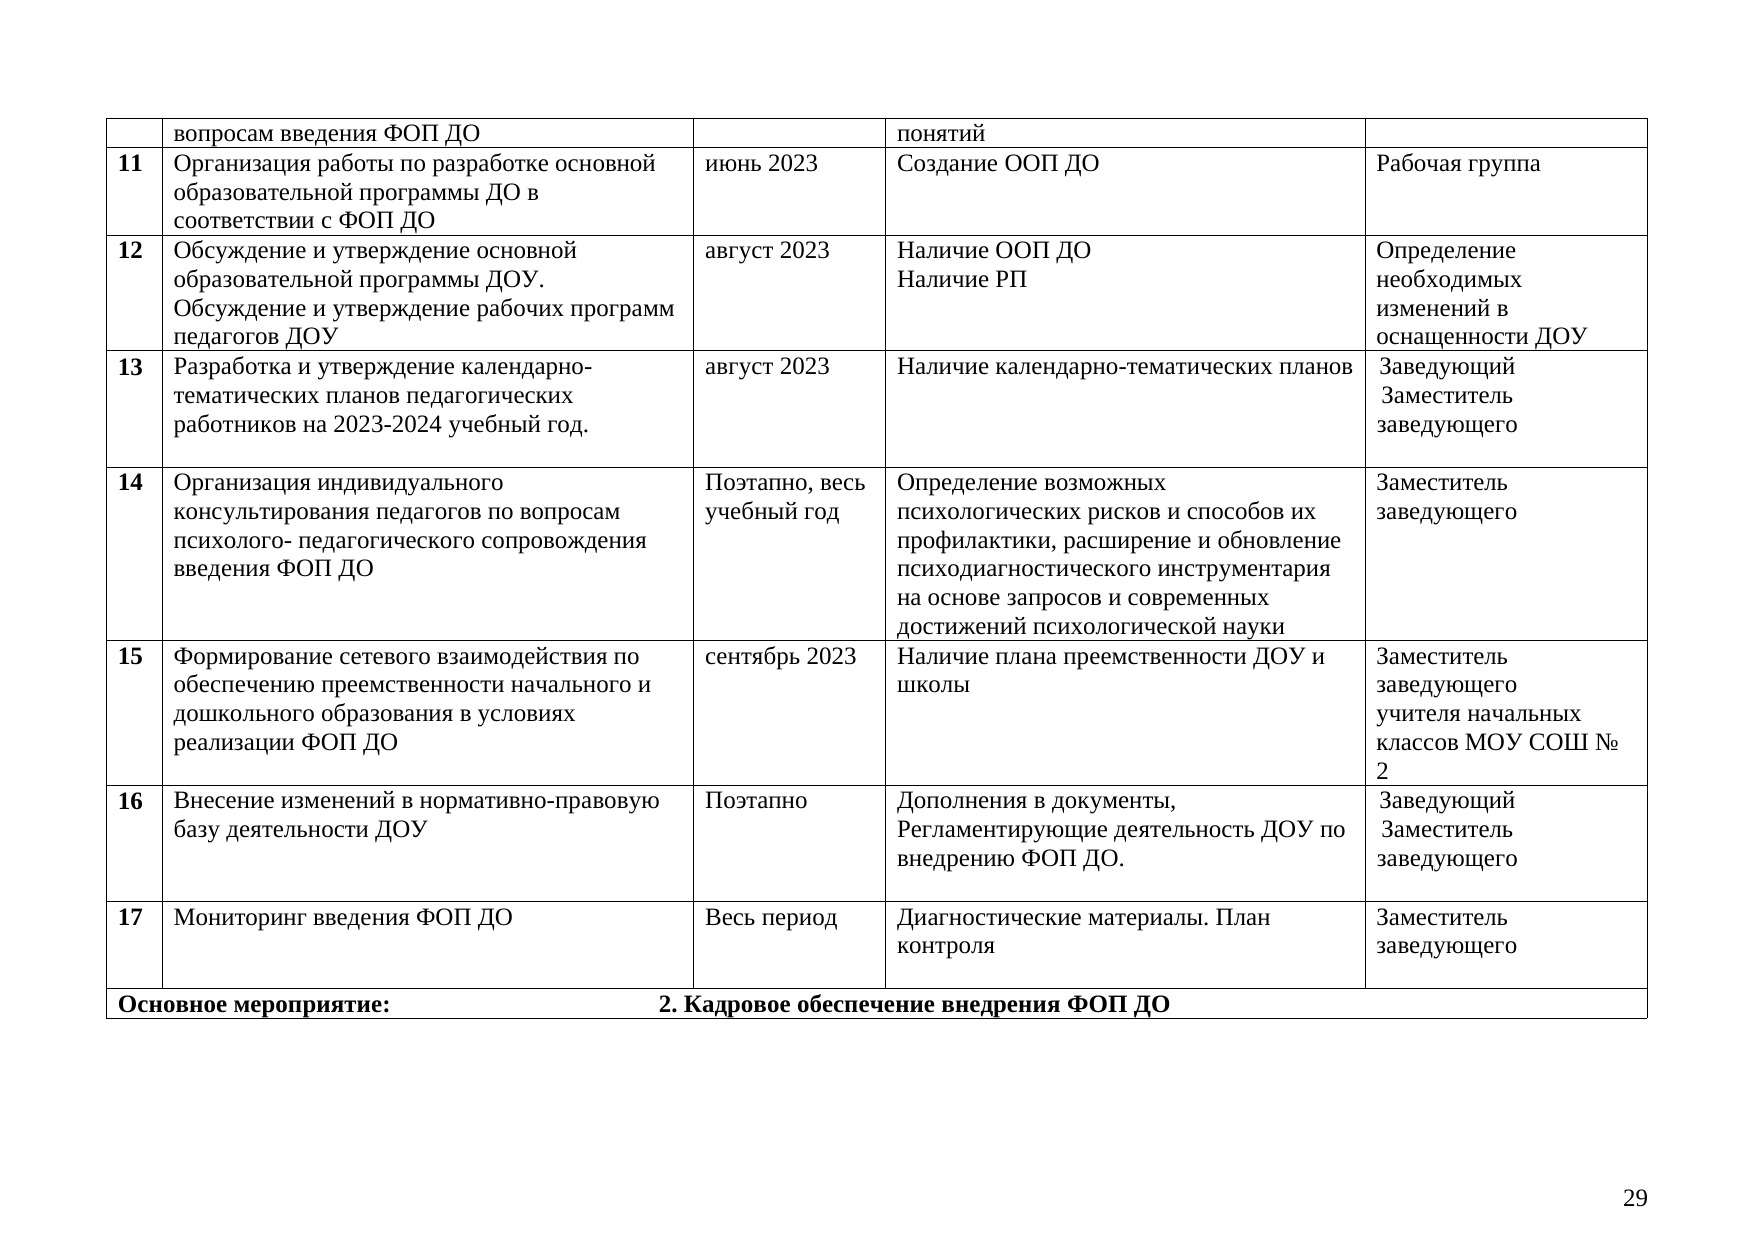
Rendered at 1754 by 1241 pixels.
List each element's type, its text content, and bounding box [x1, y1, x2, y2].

table_cell Наличие календарно-тематических планов [886, 351, 1365, 467]
table_cell Разработка и утверждение календарно-тематических планов педагогических работников на 2023-2024 учебный год. [163, 351, 693, 467]
table_cell Заместитель заведующего [1366, 902, 1647, 988]
table_cell 12 [107, 236, 162, 350]
table_cell Определение необходимых изменений в оснащенности ДОУ [1366, 236, 1647, 350]
table_cell Основное мероприятие: 2. Кадровое обеспечение внедрения ФОП ДО [107, 989, 1647, 1018]
table_cell Весь период [694, 902, 885, 988]
table_cell Заместитель заведующего [1366, 468, 1647, 640]
table_cell Создание ООП ДО [886, 148, 1365, 234]
table_cell 17 [107, 902, 162, 988]
table_cell Рабочая группа [1366, 148, 1647, 234]
table_cell Мониторинг введения ФОП ДО [163, 902, 693, 988]
table_cell Формирование сетевого взаимодействия по обеспечению преемственности начального и дошкольного образования в условиях реализации ФОП ДО [163, 641, 693, 785]
table_header [107, 119, 162, 147]
table_cell сентябрь 2023 [694, 641, 885, 785]
table_cell Поэтапно, весь учебный год [694, 468, 885, 640]
table_cell Заместитель заведующего учителя начальных классов МОУ СОШ № 2 [1366, 641, 1647, 785]
table_cell Внесение изменений в нормативно-правовую базу деятельности ДОУ [163, 786, 693, 901]
table_cell Наличие плана преемственности ДОУ и школы [886, 641, 1365, 785]
table_cell август 2023 [694, 351, 885, 467]
table_cell Поэтапно [694, 786, 885, 901]
table_header понятий [886, 119, 1365, 147]
table_cell Заведующий Заместитель заведующего [1366, 786, 1647, 901]
table_cell Дополнения в документы, Регламентирующие деятельность ДОУ по внедрению ФОП ДО. [886, 786, 1365, 901]
table_cell 16 [107, 786, 162, 901]
table_cell Обсуждение и утверждение основной образовательной программы ДОУ. Обсуждение и утверждение рабочих программ педагогов ДОУ [163, 236, 693, 350]
table_header [694, 119, 885, 147]
table_header вопросам введения ФОП ДО [163, 119, 693, 147]
table_cell Определение возможных психологических рисков и способов их профилактики, расширение и обновление психодиагностического инструментария на основе запросов и современных достижений психологической науки [886, 468, 1365, 640]
table_cell июнь 2023 [694, 148, 885, 234]
table_cell Заведующий Заместитель заведующего [1366, 351, 1647, 467]
table_cell Организация работы по разработке основной образовательной программы ДО в соответствии с ФОП ДО [163, 148, 693, 234]
table_cell Организация индивидуального консультирования педагогов по вопросам психолого- педагогического сопровождения введения ФОП ДО [163, 468, 693, 640]
table_cell 14 [107, 468, 162, 640]
table_cell Диагностические материалы. План контроля [886, 902, 1365, 988]
table_cell 13 [107, 351, 162, 467]
table_cell 11 [107, 148, 162, 234]
table_cell август 2023 [694, 236, 885, 350]
table_cell Наличие ООП ДО Наличие РП [886, 236, 1365, 350]
table_cell 15 [107, 641, 162, 785]
table_header [1366, 119, 1647, 147]
